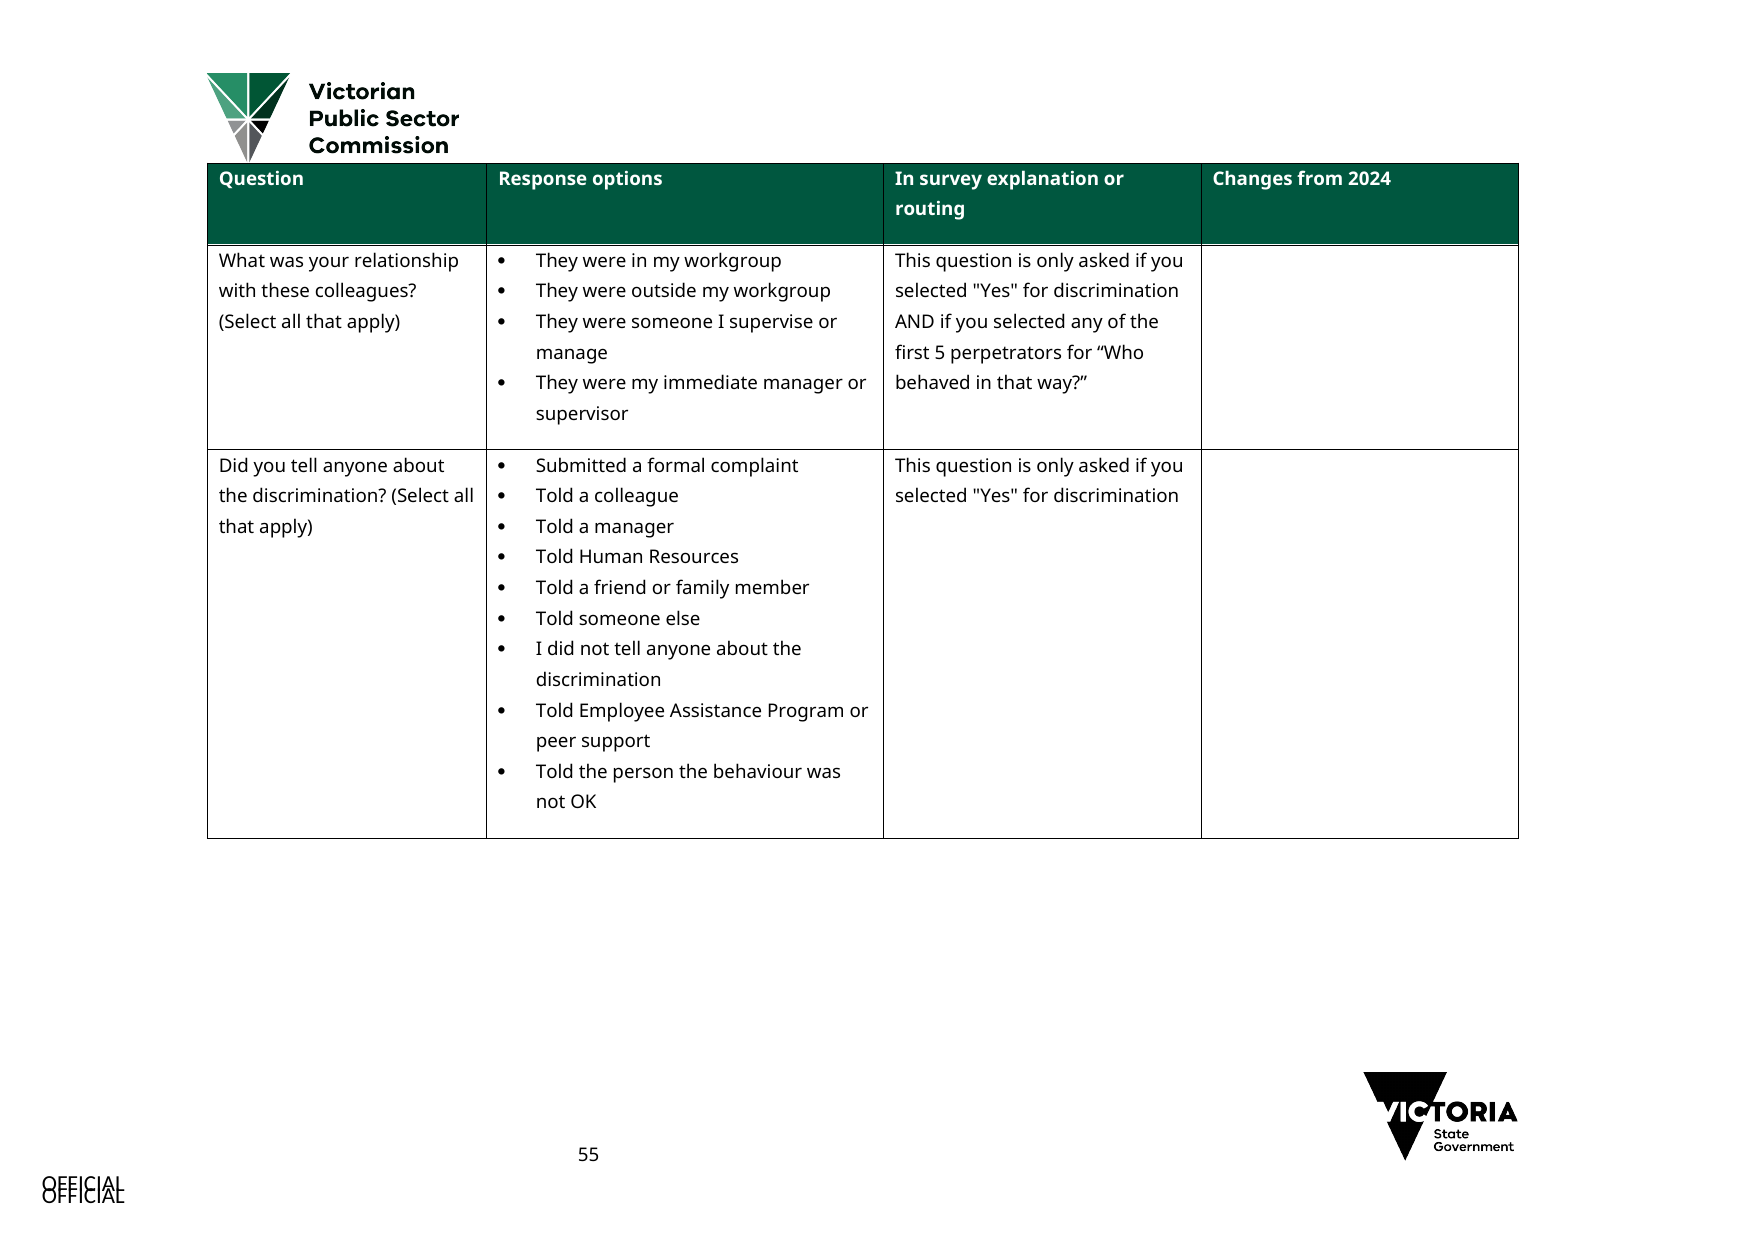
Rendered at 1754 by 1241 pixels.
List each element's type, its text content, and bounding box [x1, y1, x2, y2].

table_cell Submitted a formal complaint Told a colleague Told a manager Told Human Resources Told a friend or family member Told someone else I did not tell anyone about the discrimination Told Employee Assistance Program or peer support Told the person the behaviour was not OK [487, 450, 883, 838]
table_cell They were in my workgroup They were outside my workgroup They were someone I supervise or manage They were my immediate manager or supervisor [487, 246, 883, 449]
table_cell This question is only asked if you selected "Yes" for discrimination AND if you selected any of the first 5 perpetrators for “Who behaved in that way?” [884, 246, 1201, 449]
table_cell What was your relationship with these colleagues? (Select all that apply) [208, 246, 486, 449]
table_header Response options [487, 164, 883, 244]
table_cell [1202, 246, 1518, 449]
table_header Question [208, 164, 486, 244]
picture [1363, 1072, 1518, 1161]
table_header In survey explanation or routing [884, 164, 1201, 244]
table_cell [1202, 450, 1518, 838]
table_cell Did you tell anyone about the discrimination? (Select all that apply) [208, 450, 486, 838]
table_cell This question is only asked if you selected "Yes" for discrimination [884, 450, 1201, 838]
table_header Changes from 2024 [1202, 164, 1518, 244]
picture [206, 73, 459, 163]
